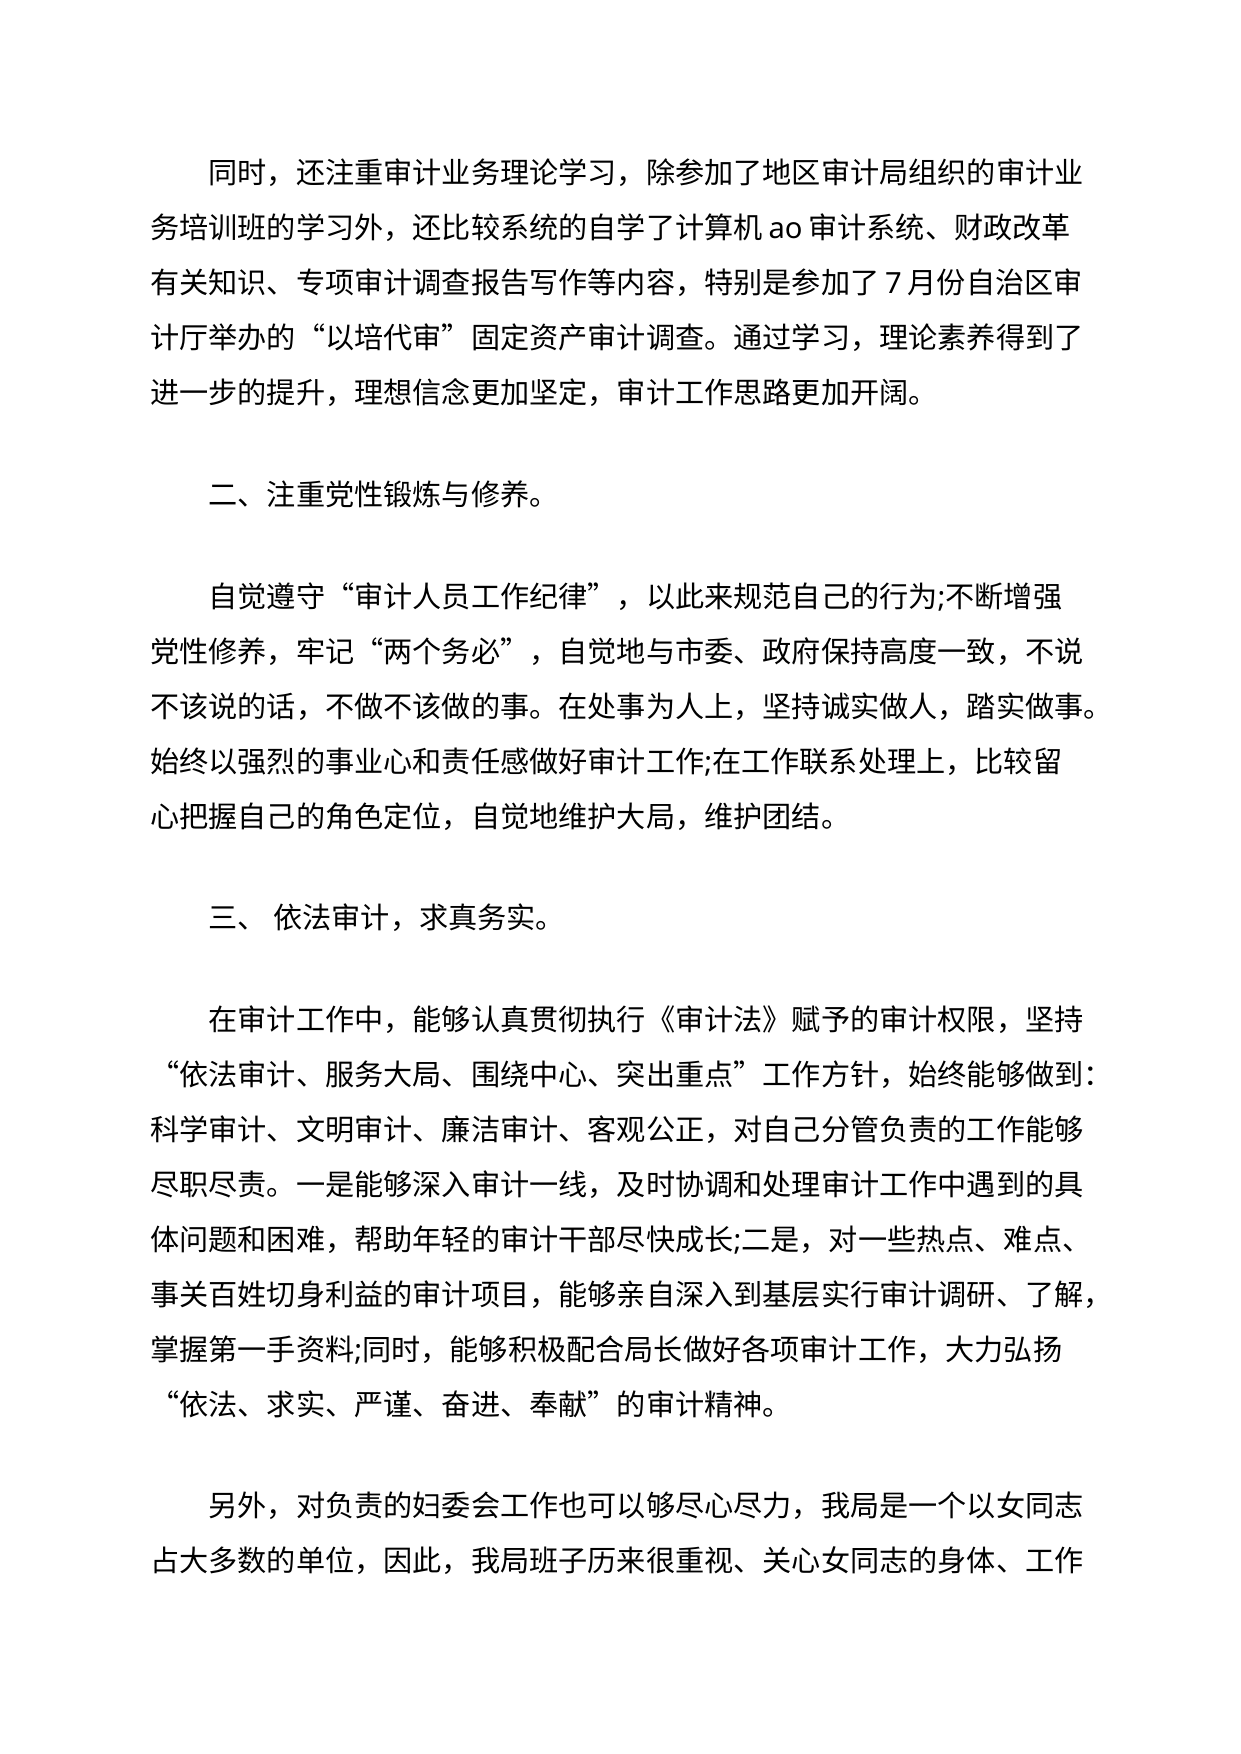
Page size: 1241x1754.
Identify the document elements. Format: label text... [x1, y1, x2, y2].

text 在审计工作中，能够认真贯彻执行《审计法》赋予的审计权限，坚持“依法审计、服务大局、围绕中心、突出重点”工作方针，始终能够做到：科学审计、文明审计、廉洁审计、客观公正，对自己分管负责的工作能够尽职尽责。一是能够深入审计一线，及时协调和处理审计工作中遇到的具体问题和困难，帮助年轻的审计干部尽快成长;二是，对一些热点、难点、事关百姓切身利益的审计项目，能够亲自深入到基层实行审计调研、了解，掌握第一手资料;同时，能够积极配合局长做好各项审计工作，大力弘扬“依法、求实、严谨、奋进、奉献”的审计精神。 [150, 997, 1090, 1423]
text 三、 依法审计，求真务实。 [150, 895, 1090, 937]
text 同时，还注重审计业务理论学习，除参加了地区审计局组织的审计业务培训班的学习外，还比较系统的自学了计算机ao审计系统、财政改革有关知识、专项审计调查报告写作等内容，特别是参加了7月份自治区审计厅举办的“以培代审”固定资产审计调查。通过学习，理论素养得到了进一步的提升，理想信念更加坚定，审计工作思路更加开阔。 [150, 150, 1090, 412]
text 自觉遵守“审计人员工作纪律”，以此来规范自己的行为;不断增强党性修养，牢记“两个务必”，自觉地与市委、政府保持高度一致，不说不该说的话，不做不该做的事。在处事为人上，坚持诚实做人，踏实做事。始终以强烈的事业心和责任感做好审计工作;在工作联系处理上，比较留心把握自己的角色定位，自觉地维护大局，维护团结。 [150, 573, 1090, 835]
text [150, 1483, 1090, 1580]
text 二、注重党性锻炼与修养。 [150, 472, 1090, 514]
